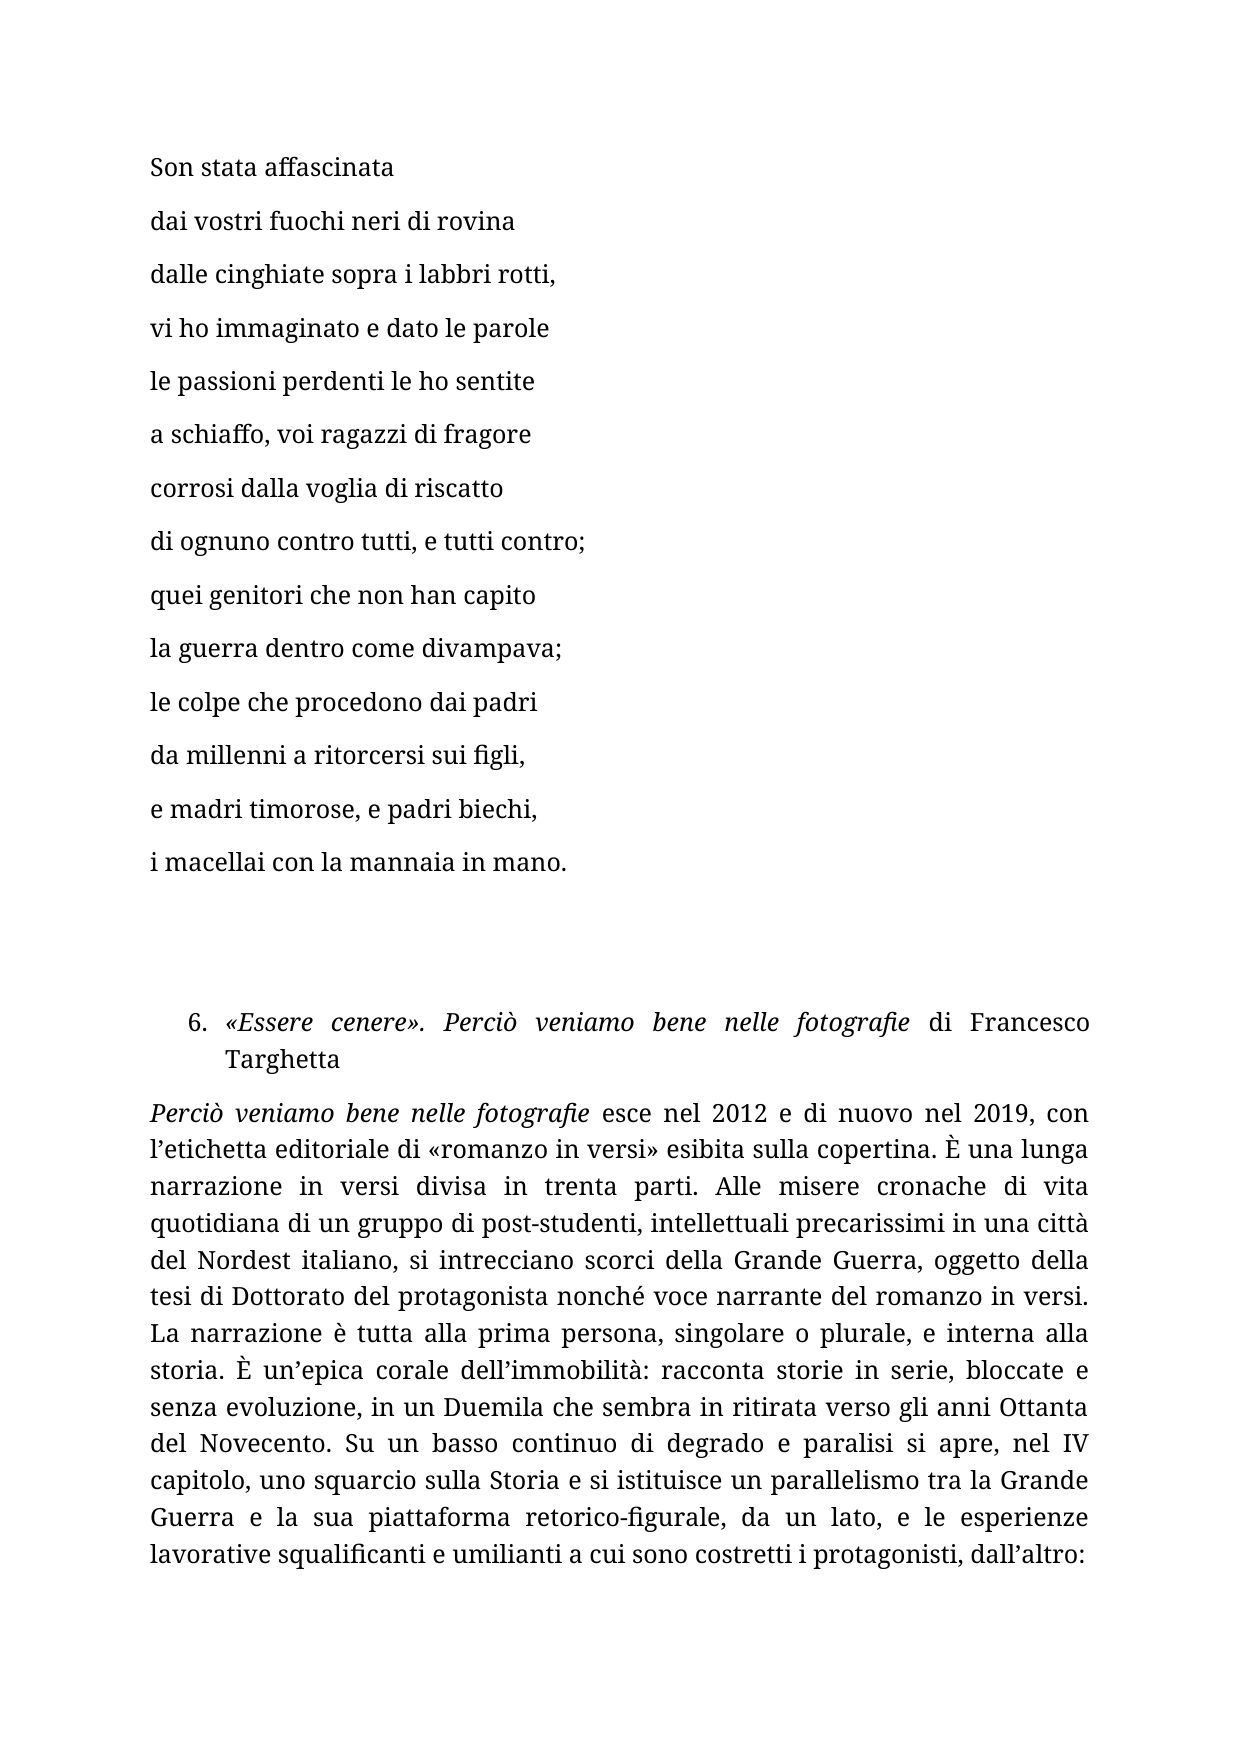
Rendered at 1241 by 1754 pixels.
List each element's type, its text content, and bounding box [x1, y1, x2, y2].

text le colpe che procedono dai padri [150, 684, 1090, 718]
text vi ho immaginato e dato le parole [150, 310, 1090, 344]
text Perciò veniamo bene nelle fotografie esce nel 2012 e di nuovo nel 2019, con l’etichetta editoriale di «romanzo in versi» esibita sulla copertina. È una lunga narrazione in versi divisa in trenta parti. Alle misere cronache di vita quotidiana di un gruppo di post-studenti, intellettuali precarissimi in una città del Nordest italiano, si intrecciano scorci della Grande Guerra, oggetto della tesi di Dottorato del protagonista nonché voce narrante del romanzo in versi. La narrazione è tutta alla prima persona, singolare o plurale, e interna alla storia. È un’epica corale dell’immobilità: racconta storie in serie, bloccate e senza evoluzione, in un Duemila che sembra in ritirata verso gli anni Ottanta del Novecento. Su un basso continuo di degrado e paralisi si apre, nel IV capitolo, uno squarcio sulla Storia e si istituisce un parallelismo tra la Grande Guerra e la sua piattaforma retorico-figurale, da un lato, e le esperienze lavorative squalificanti e umilianti a cui sono costretti i protagonisti, dall’altro: [150, 1095, 1090, 1571]
list «Essere cenere». Perciò veniamo bene nelle fotografie di Francesco Targhetta [187, 1005, 1090, 1076]
text quei genitori che non han capito [150, 577, 1090, 612]
text i macellai con la mannaia in mano. [150, 845, 1090, 879]
text corrosi dalla voglia di riscatto [150, 471, 1090, 505]
text di ognuno contro tutti, e tutti contro; [150, 524, 1090, 558]
text le passioni perdenti le ho sentite [150, 364, 1090, 398]
text la guerra dentro come divampava; [150, 631, 1090, 665]
text e madri timorose, e padri biechi, [150, 791, 1090, 825]
text Son stata affascinata [150, 150, 1090, 184]
text dai vostri fuochi neri di rovina [150, 203, 1090, 237]
text da millenni a ritorcersi sui figli, [150, 738, 1090, 772]
text a schiaffo, voi ragazzi di fragore [150, 417, 1090, 451]
text dalle cinghiate sopra i labbri rotti, [150, 257, 1090, 291]
